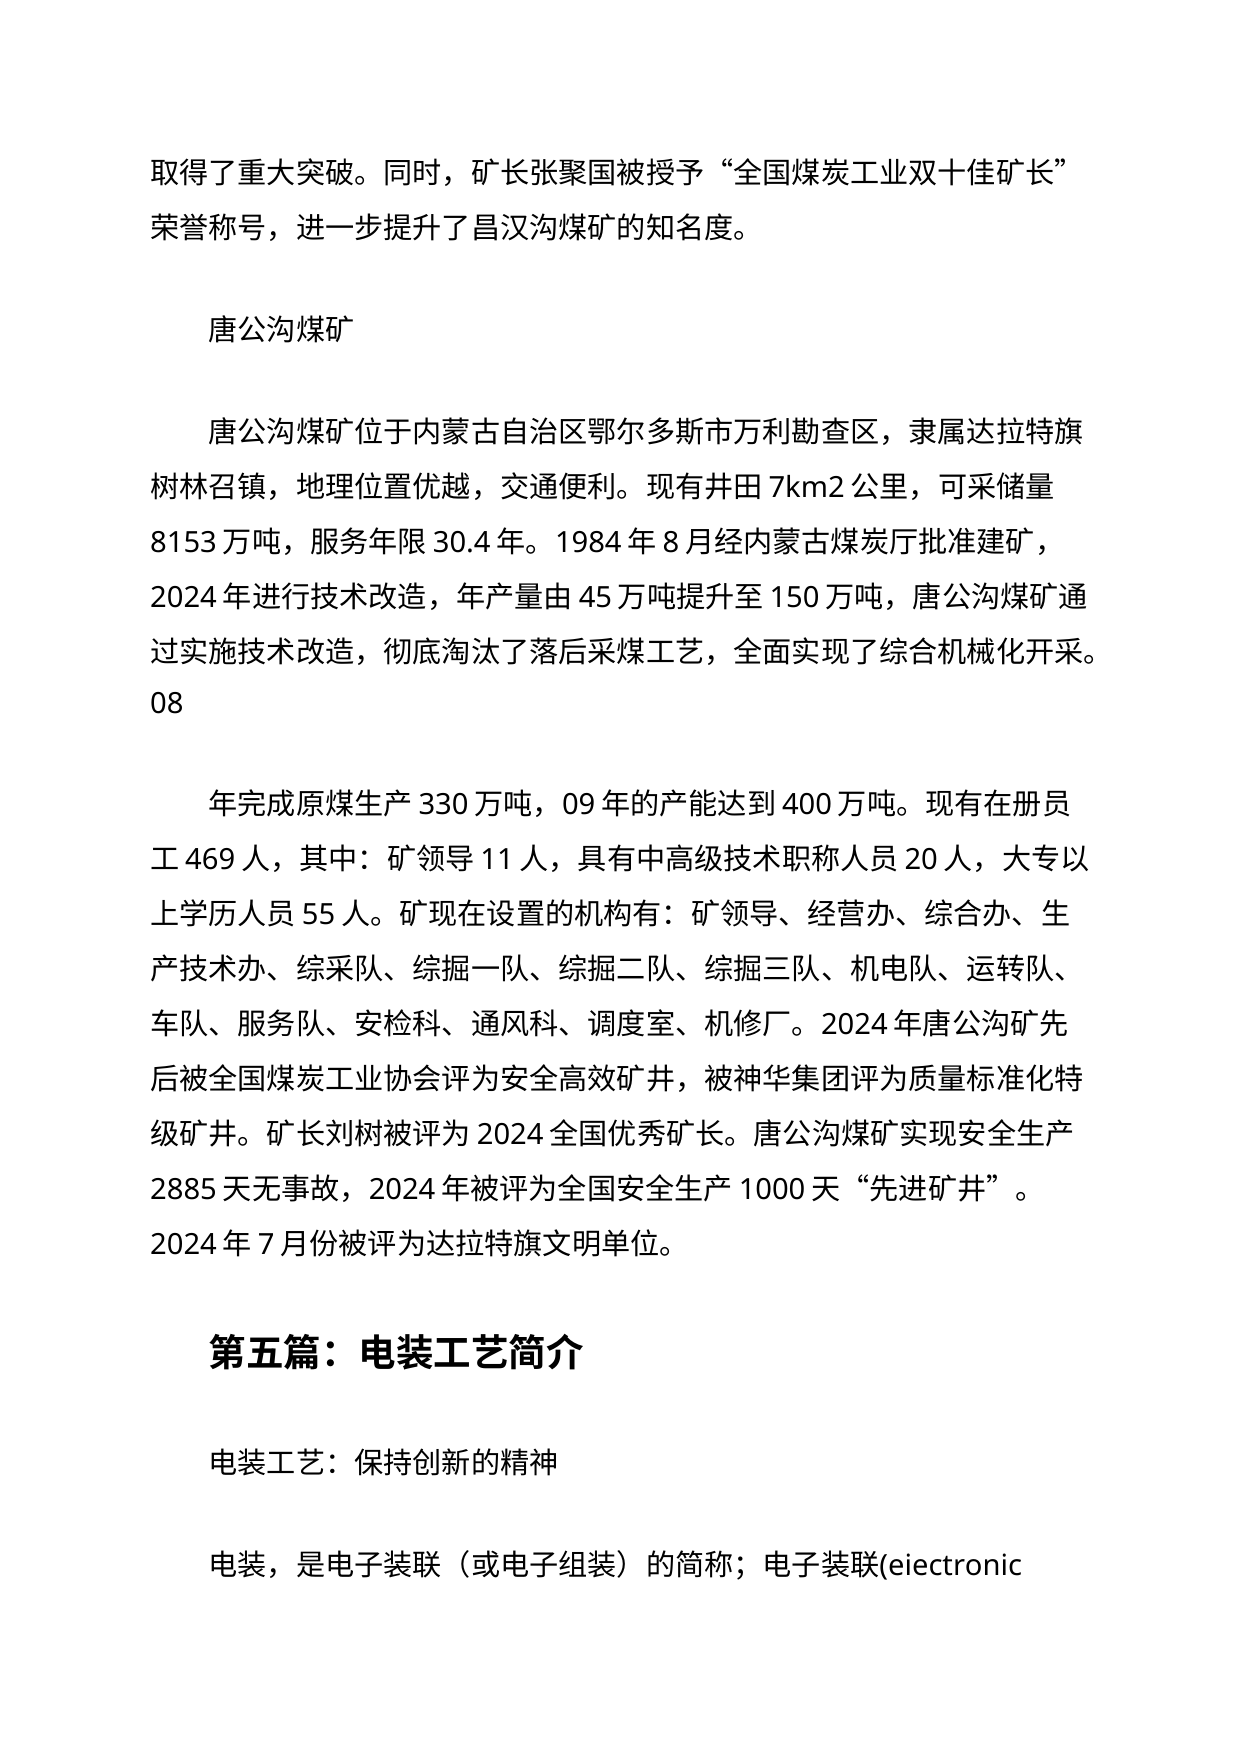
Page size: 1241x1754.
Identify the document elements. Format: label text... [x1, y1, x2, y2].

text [150, 1542, 1090, 1584]
text 年完成原煤生产330万吨，09年的产能达到400万吨。现有在册员工469人，其中：矿领导11人，具有中高级技术职称人员20人，大专以上学历人员55人。矿现在设置的机构有：矿领导、经营办、综合办、生产技术办、综采队、综掘一队、综掘二队、综掘三队、机电队、运转队、车队、服务队、安检科、通风科、调度室、机修厂。2024年唐公沟矿先后被全国煤炭工业协会评为安全高效矿井，被神华集团评为质量标准化特级矿井。矿长刘树被评为2024全国优秀矿长。唐公沟煤矿实现安全生产2885天无事故，2024年被评为全国安全生产1000天“先进矿井”。2024年7月份被评为达拉特旗文明单位。 [150, 781, 1090, 1263]
text 唐公沟煤矿 [150, 307, 1090, 349]
text 第五篇：电装工艺简介 [150, 1323, 1090, 1377]
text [150, 150, 1090, 247]
text 电装工艺：保持创新的精神 [150, 1440, 1090, 1482]
text 唐公沟煤矿位于内蒙古自治区鄂尔多斯市万利勘查区，隶属达拉特旗树林召镇，地理位置优越，交通便利。现有井田7km2公里，可采储量8153万吨，服务年限30.4年。1984年8月经内蒙古煤炭厅批准建矿，2024年进行技术改造，年产量由45万吨提升至150万吨，唐公沟煤矿通过实施技术改造，彻底淘汰了落后采煤工艺，全面实现了综合机械化开采。08 [150, 408, 1090, 722]
